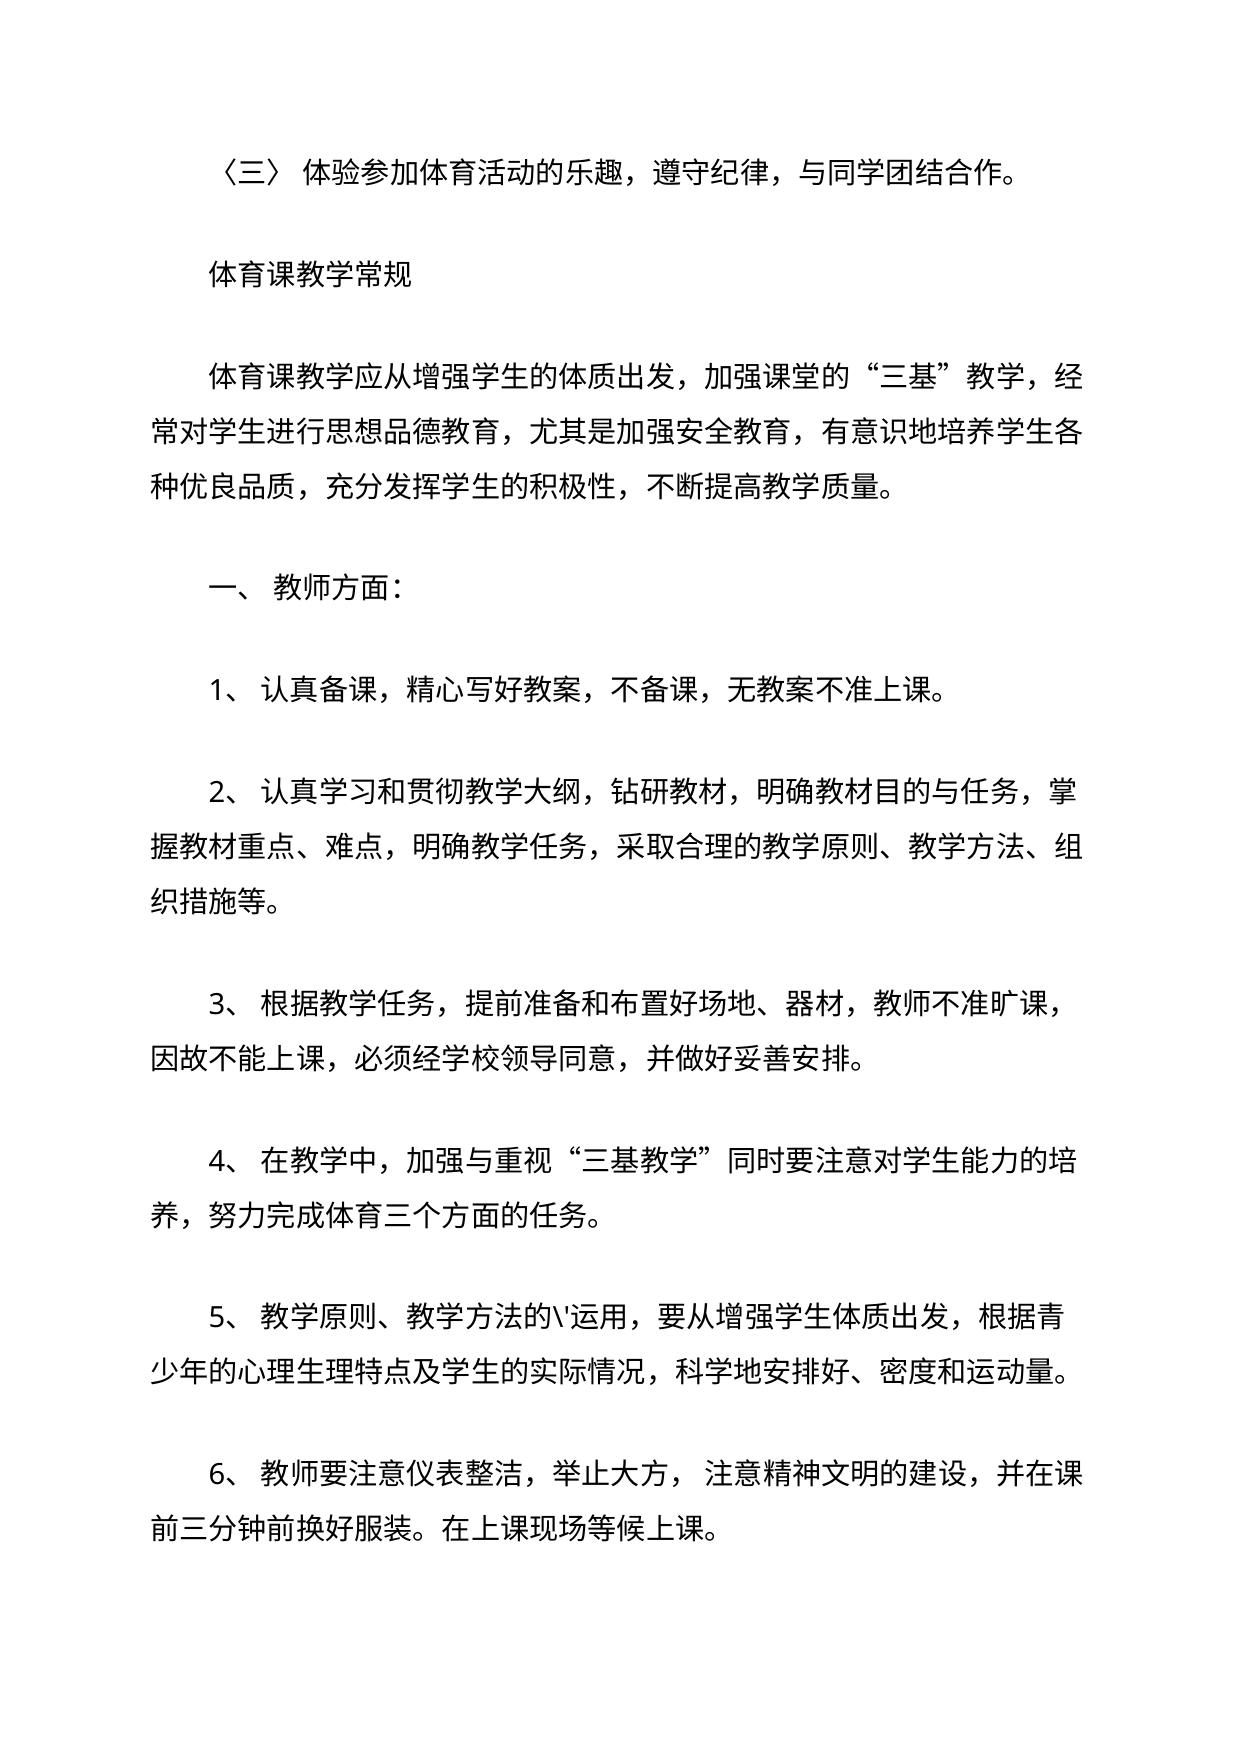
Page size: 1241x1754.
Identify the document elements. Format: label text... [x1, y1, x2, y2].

text 体育课教学常规 [150, 252, 1090, 294]
text 4、 在教学中，加强与重视“三基教学”同时要注意对学生能力的培养，努力完成体育三个方面的任务。 [150, 1137, 1090, 1234]
text 体育课教学应从增强学生的体质出发，加强课堂的“三基”教学，经常对学生进行思想品德教育，尤其是加强安全教育，有意识地培养学生各种优良品质，充分发挥学生的积极性，不断提高教学质量。 [150, 353, 1090, 506]
text 〈三〉 体验参加体育活动的乐趣，遵守纪律，与同学团结合作。 [150, 150, 1090, 192]
text 一、 教师方面： [150, 565, 1090, 607]
text 5、 教学原则、教学方法的\'运用，要从增强学生体质出发，根据青少年的心理生理特点及学生的实际情况，科学地安排好、密度和运动量。 [150, 1294, 1090, 1391]
text 3、 根据教学任务，提前准备和布置好场地、器材，教师不准旷课，因故不能上课，必须经学校领导同意，并做好妥善安排。 [150, 981, 1090, 1078]
text 6、 教师要注意仪表整洁，举止大方， 注意精神文明的建设，并在课前三分钟前换好服装。在上课现场等候上课。 [150, 1451, 1090, 1548]
text 2、 认真学习和贯彻教学大纲，钻研教材，明确教材目的与任务，掌握教材重点、难点，明确教学任务，采取合理的教学原则、教学方法、组织措施等。 [150, 769, 1090, 921]
text 1、 认真备课，精心写好教案，不备课，无教案不准上课。 [150, 667, 1090, 709]
